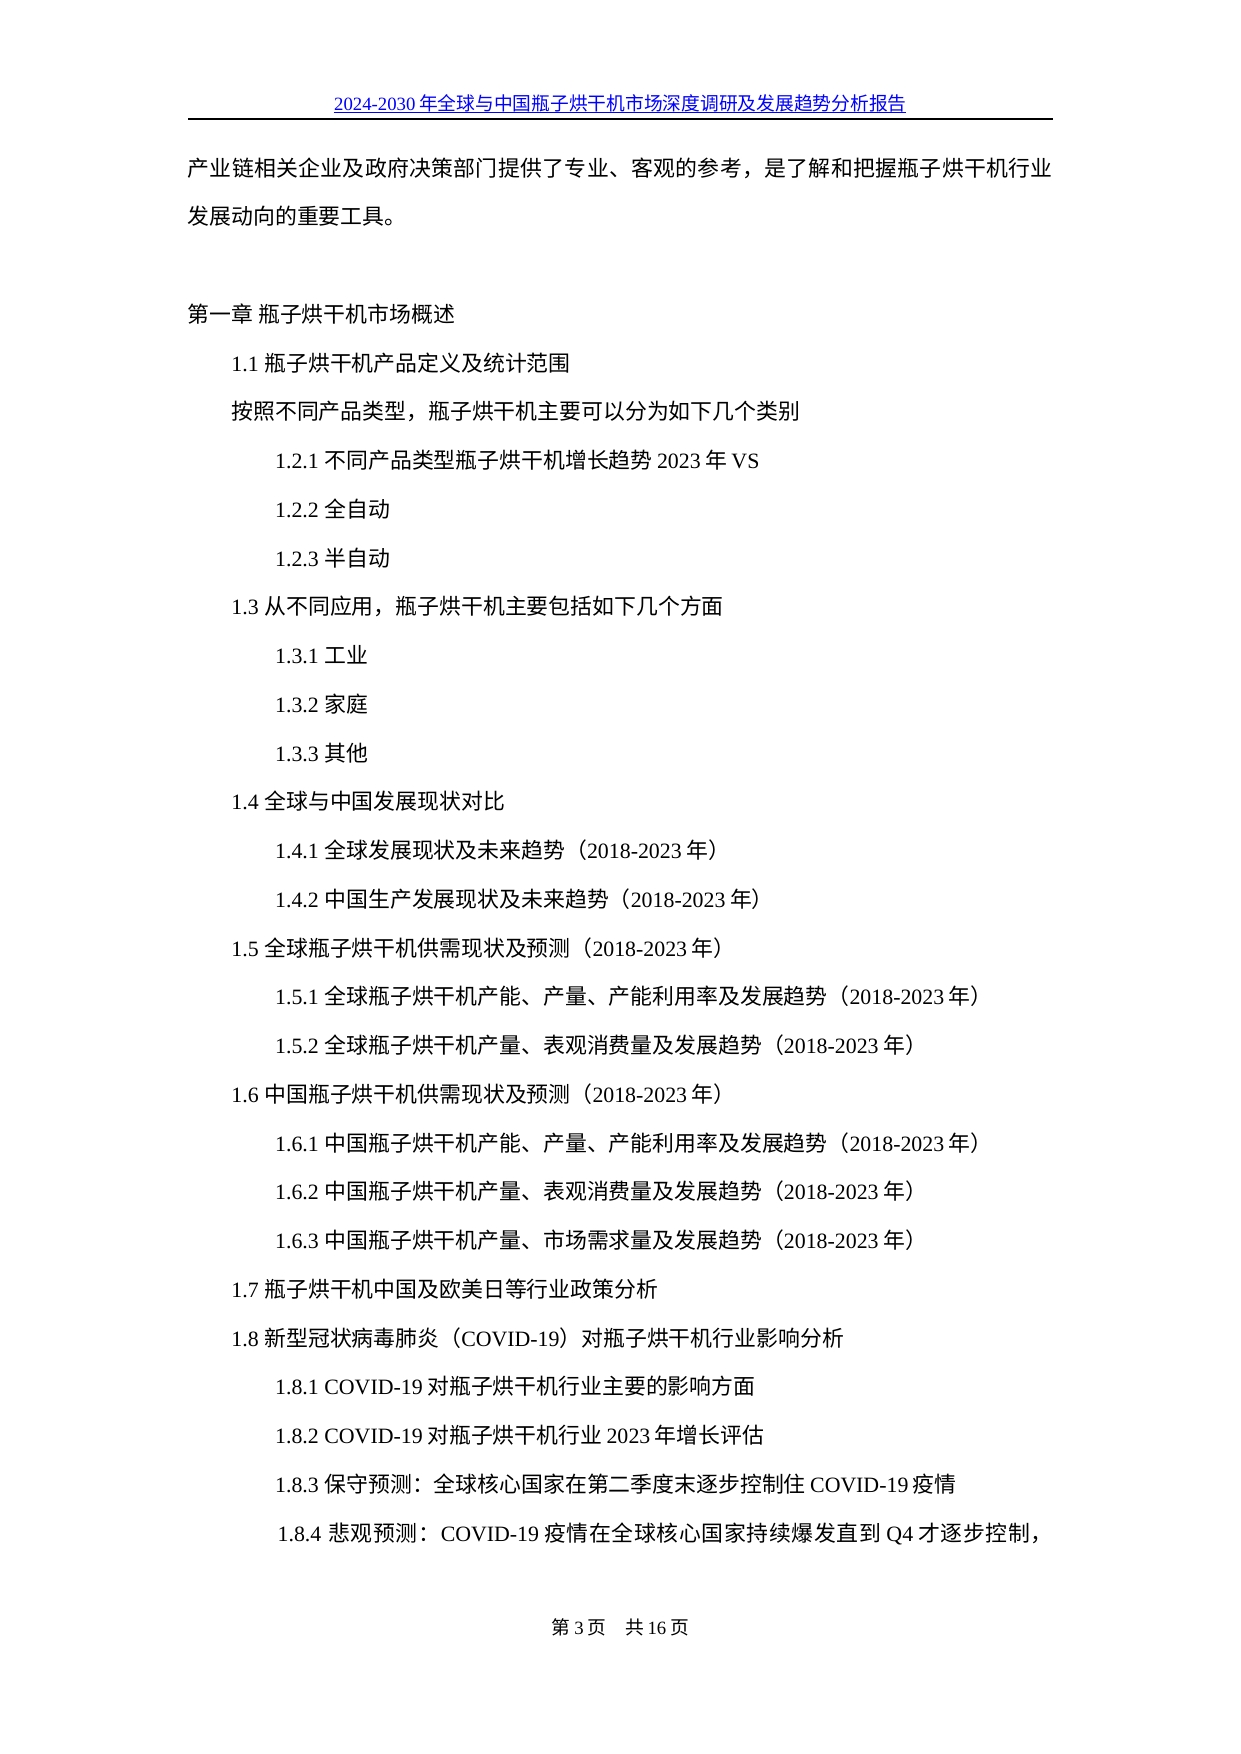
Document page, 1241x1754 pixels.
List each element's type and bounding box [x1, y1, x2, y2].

text [187, 150, 1053, 1548]
